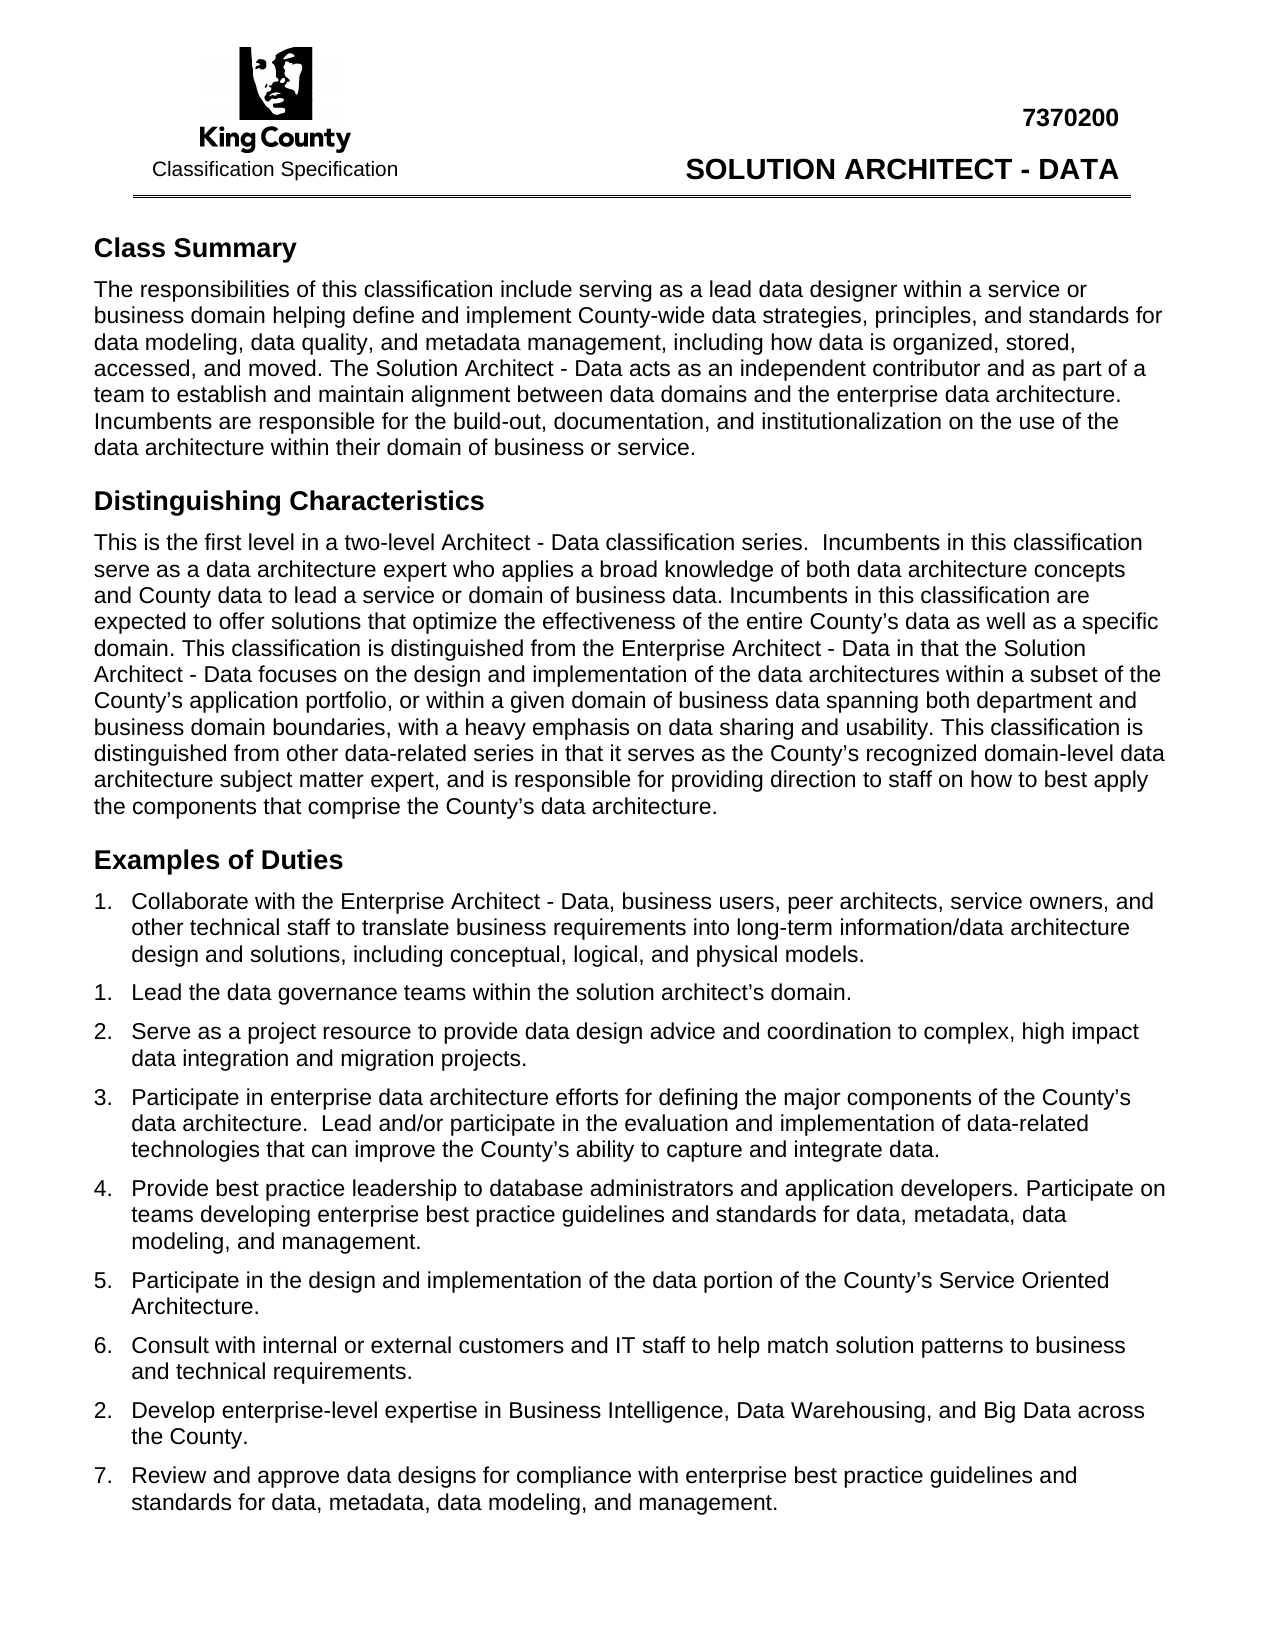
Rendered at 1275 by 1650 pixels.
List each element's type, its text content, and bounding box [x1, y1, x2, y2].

list Provide best practice leadership to database administrators and application developers. Participate on teams developing enterprise best practice guidelines and standards for data, metadata, data modeling, and management. [94, 1175, 1170, 1254]
list Serve as a project resource to provide data design advice and coordination to complex, high impact data integration and migration projects. [94, 1018, 1170, 1071]
list Review and approve data designs for compliance with enterprise best practice guidelines and standards for data, metadata, data modeling, and management. [94, 1462, 1170, 1515]
text Distinguishing Characteristics [94, 485, 1170, 517]
list Consult with internal or external customers and IT staff to help match solution patterns to business and technical requirements. [94, 1332, 1170, 1384]
text Class Summary [94, 232, 1170, 263]
list Participate in the design and implementation of the data portion of the County’s Service Oriented Architecture. [94, 1267, 1170, 1319]
picture [200, 47, 351, 153]
text This is the first level in a two-level Architect - Data classification series. Incumbents in this classification serve as a data architecture expert who applies a broad knowledge of both data architecture concepts and County data to lead a service or domain of business data. Incumbents in this classification are expected to offer solutions that optimize the effectiveness of the entire County’s data as well as a specific domain. This classification is distinguished from the Enterprise Architect - Data in that the Solution Architect - Data focuses on the design and implementation of the data architectures within a subset of the County’s application portfolio, or within a given domain of business data spanning both department and business domain boundaries, with a heavy emphasis on data sharing and usability. This classification is distinguished from other data-related series in that it serves as the County’s recognized domain-level data architecture subject matter expert, and is responsible for providing direction to staff on how to best apply the components that comprise the County’s data architecture. [94, 529, 1170, 819]
list Develop enterprise-level expertise in Business Intelligence, Data Warehousing, and Big Data across the County. [94, 1397, 1170, 1450]
list Lead the data governance teams within the solution architect’s domain. [94, 979, 1170, 1006]
text The responsibilities of this classification include serving as a lead data designer within a service or business domain helping define and implement County-wide data strategies, principles, and standards for data modeling, data quality, and metadata management, including how data is organized, stored, accessed, and moved. The Solution Architect - Data acts as an independent contributor and as part of a team to establish and maintain alignment between data domains and the enterprise data architecture. Incumbents are responsible for the build-out, documentation, and institutionalization on the use of the data architecture within their domain of business or service. [94, 276, 1170, 460]
list Collaborate with the Enterprise Architect - Data, business users, peer architects, service owners, and other technical staff to translate business requirements into long-term information/data architecture design and solutions, including conceptual, logical, and physical models. [94, 888, 1170, 967]
list Participate in enterprise data architecture efforts for defining the major components of the County’s data architecture. Lead and/or participate in the evaluation and implementation of data-related technologies that can improve the County’s ability to capture and integrate data. [94, 1083, 1170, 1162]
text Examples of Duties [94, 844, 1170, 875]
